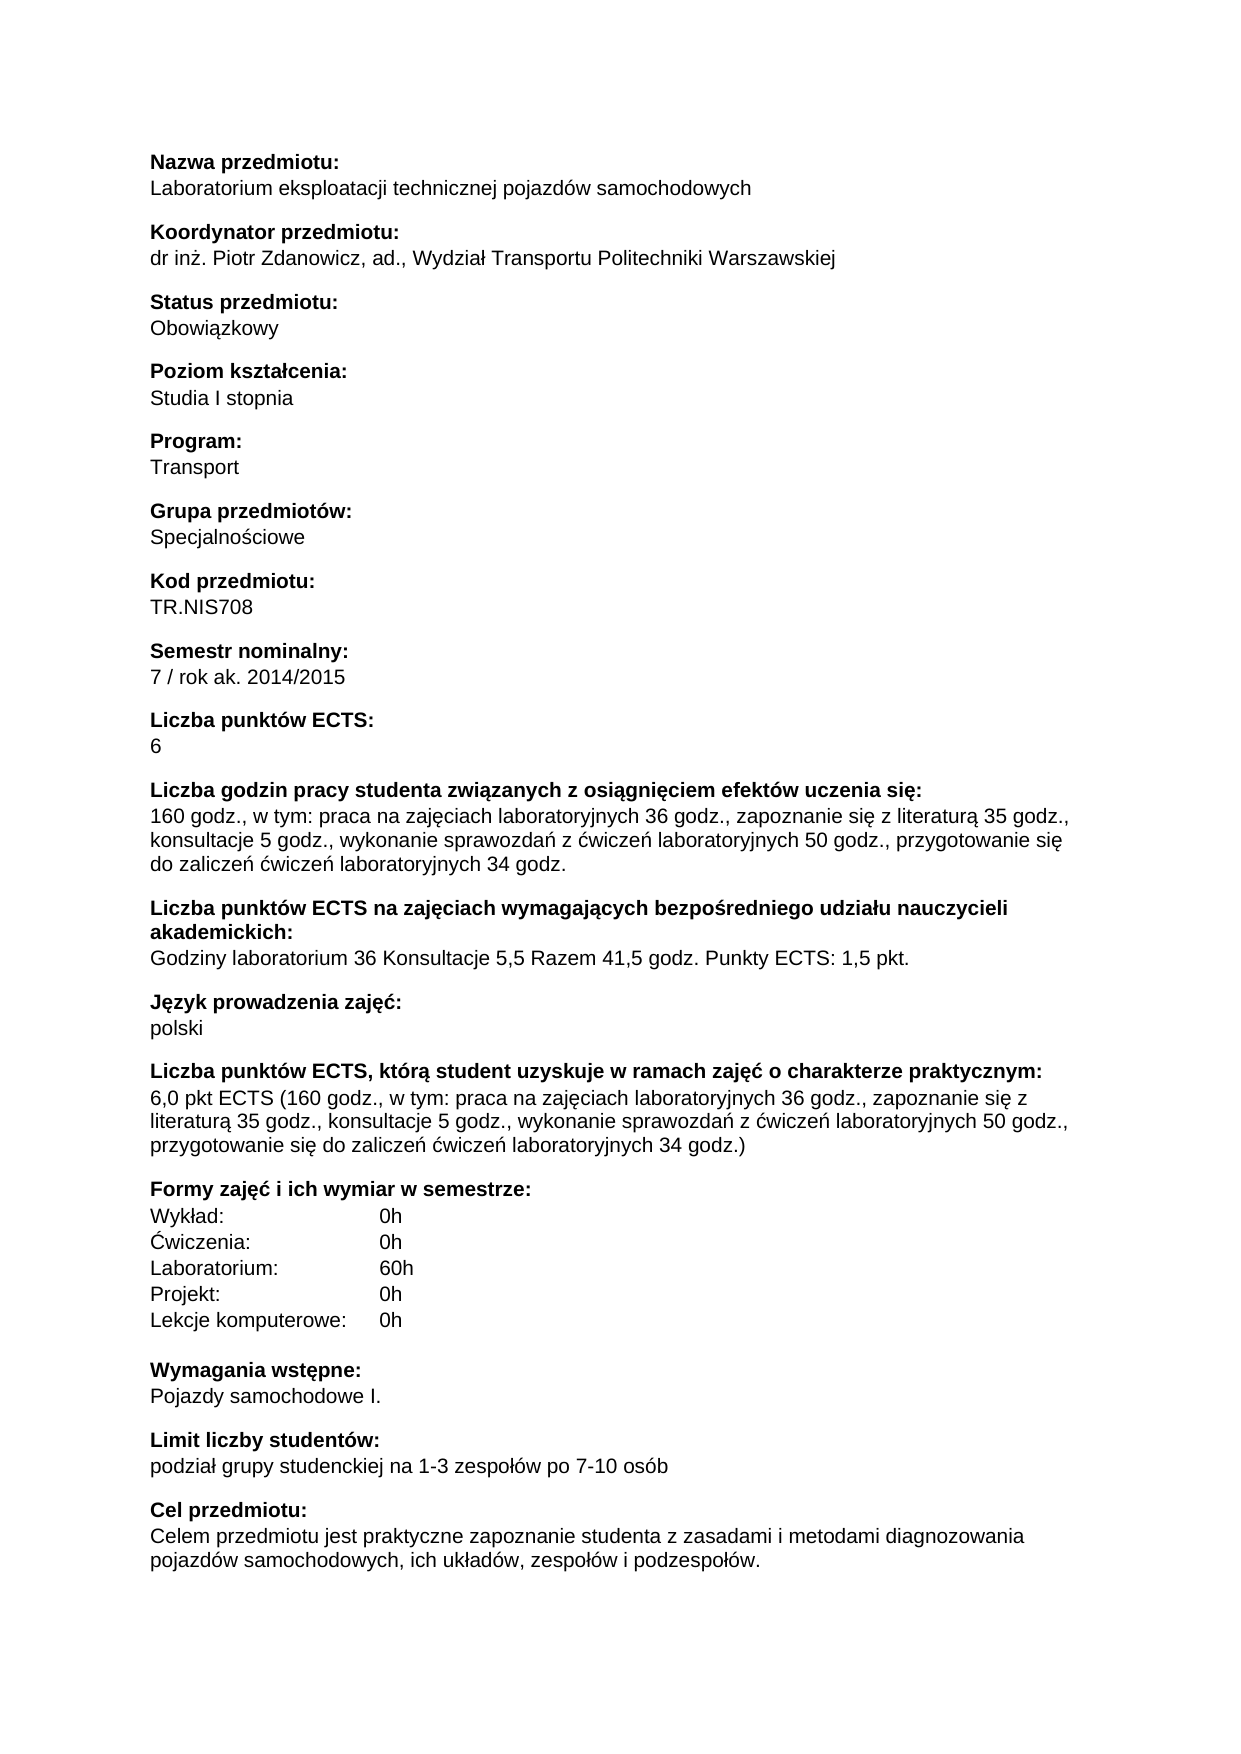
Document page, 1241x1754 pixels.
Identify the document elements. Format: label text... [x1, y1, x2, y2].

text Program: [150, 429, 1090, 453]
text 6,0 pkt ECTS (160 godz., w tym: praca na zajęciach laboratoryjnych 36 godz., zapoznanie się z literaturą 35 godz., konsultacje 5 godz., wykonanie sprawozdań z ćwiczeń laboratoryjnych 50 godz., przygotowanie się do zaliczeń ćwiczeń laboratoryjnych 34 godz.) [150, 1085, 1090, 1157]
text 160 godz., w tym: praca na zajęciach laboratoryjnych 36 godz., zapoznanie się z literaturą 35 godz., konsultacje 5 godz., wykonanie sprawozdań z ćwiczeń laboratoryjnych 50 godz., przygotowanie się do zaliczeń ćwiczeń laboratoryjnych 34 godz. [150, 804, 1090, 876]
text Formy zajęć i ich wymiar w semestrze: [150, 1177, 1090, 1201]
text Grupa przedmiotów: [150, 499, 1090, 523]
text Obowiązkowy [150, 316, 1090, 339]
text Studia I stopnia [150, 385, 1090, 409]
text Poziom kształcenia: [150, 359, 1090, 383]
table_cell 0h [369, 1280, 597, 1306]
text podział grupy studenckiej na 1-3 zespołów po 7-10 osób [150, 1454, 1090, 1478]
text Kod przedmiotu: [150, 569, 1090, 593]
table_cell 0h [369, 1228, 597, 1254]
table_cell 60h [369, 1254, 597, 1280]
text Status przedmiotu: [150, 289, 1090, 313]
text TR.NIS708 [150, 595, 1090, 619]
text Koordynator przedmiotu: [150, 220, 1090, 244]
text Liczba godzin pracy studenta związanych z osiągnięciem efektów uczenia się: [150, 778, 1090, 802]
text 6 [150, 734, 1090, 758]
text Język prowadzenia zajęć: [150, 989, 1090, 1013]
text polski [150, 1016, 1090, 1039]
text Nazwa przedmiotu: [150, 150, 1090, 174]
text Transport [150, 455, 1090, 479]
text Laboratorium eksploatacji technicznej pojazdów samochodowych [150, 176, 1090, 200]
table_header 0h [369, 1204, 597, 1228]
text Cel przedmiotu: [150, 1497, 1090, 1521]
text Specjalnościowe [150, 525, 1090, 549]
text Limit liczby studentów: [150, 1428, 1090, 1452]
text Semestr nominalny: [150, 638, 1090, 662]
table_cell Ćwiczenia: [140, 1230, 367, 1254]
table_cell Laboratorium: [140, 1256, 367, 1280]
text Pojazdy samochodowe I. [150, 1384, 1090, 1408]
text Liczba punktów ECTS, którą student uzyskuje w ramach zajęć o charakterze praktycznym: [150, 1059, 1090, 1083]
table_cell Projekt: [140, 1282, 367, 1306]
table_cell 0h [369, 1306, 597, 1332]
text Godziny laboratorium 36 Konsultacje 5,5 Razem 41,5 godz. Punkty ECTS: 1,5 pkt. [150, 946, 1090, 970]
text 7 / rok ak. 2014/2015 [150, 664, 1090, 688]
text Wymagania wstępne: [150, 1358, 1090, 1382]
table_header Wykład: [140, 1204, 367, 1228]
text dr inż. Piotr Zdanowicz, ad., Wydział Transportu Politechniki Warszawskiej [150, 246, 1090, 270]
text Celem przedmiotu jest praktyczne zapoznanie studenta z zasadami i metodami diagnozowania pojazdów samochodowych, ich układów, zespołów i podzespołów. [150, 1523, 1090, 1571]
text Liczba punktów ECTS: [150, 708, 1090, 732]
table_cell Lekcje komputerowe: [140, 1308, 367, 1332]
text Liczba punktów ECTS na zajęciach wymagających bezpośredniego udziału nauczycieli akademickich: [150, 896, 1090, 944]
